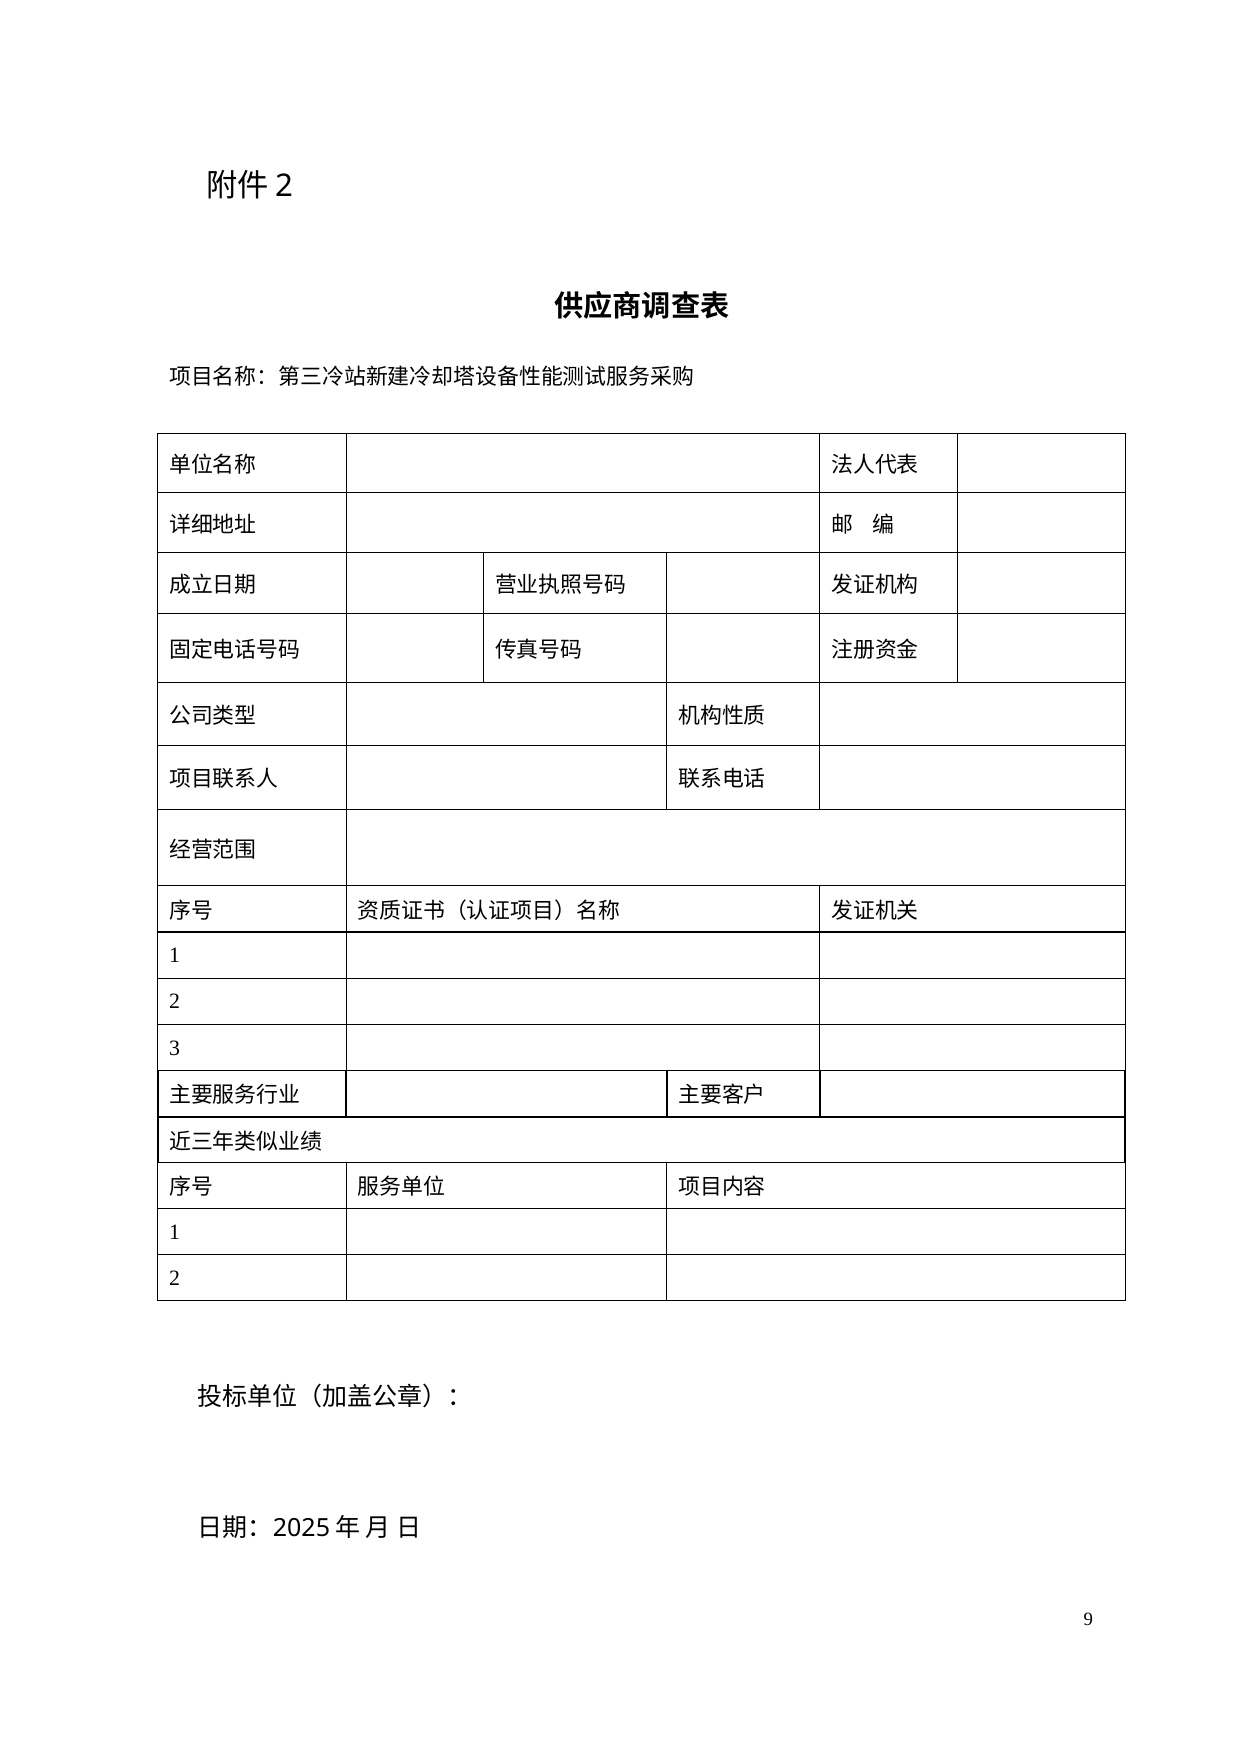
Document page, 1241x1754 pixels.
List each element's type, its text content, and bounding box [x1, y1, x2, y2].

table_cell [347, 933, 819, 977]
table_cell [820, 979, 1125, 1023]
table_cell 序号 [158, 886, 346, 931]
table_cell 固定电话号码 [158, 614, 346, 682]
table_cell 近三年类似业绩 [159, 1118, 1124, 1162]
table_cell [347, 1255, 666, 1300]
table_cell 发证机关 [820, 886, 1125, 931]
table_cell [958, 553, 1125, 613]
table_header 供应商调查表 项目名称：第三冷站新建冷却塔设备性能测试服务采购 [158, 241, 1125, 433]
table_cell 主要客户 [668, 1071, 819, 1116]
table_cell [667, 1209, 1125, 1254]
table_cell [958, 434, 1125, 492]
text 附件2 [148, 160, 1092, 206]
table_cell [820, 683, 1125, 745]
table_cell [958, 493, 1125, 552]
table_cell [667, 614, 819, 682]
table_cell [667, 553, 819, 613]
text 投标单位（加盖公章）： [148, 1377, 1092, 1413]
table_cell 单位名称 [158, 434, 346, 492]
table_cell 项目联系人 [158, 746, 346, 809]
table_cell 公司类型 [158, 683, 346, 745]
table_cell 2 [158, 979, 346, 1023]
table_cell [347, 1025, 819, 1069]
table_cell 经营范围 [158, 810, 346, 885]
table_cell [820, 933, 1125, 977]
table_cell 法人代表 [820, 434, 957, 492]
table_cell 营业执照号码 [484, 553, 666, 613]
table_cell 发证机构 [820, 553, 957, 613]
table_cell [347, 493, 819, 552]
table_cell 服务单位 [347, 1163, 666, 1208]
table_cell [347, 683, 666, 745]
table_cell 1 [158, 1209, 346, 1254]
table_cell 3 [158, 1025, 346, 1069]
table_cell [820, 1025, 1125, 1069]
table_cell 机构性质 [667, 683, 819, 745]
table_cell 1 [158, 933, 346, 977]
table_cell 序号 [158, 1163, 346, 1208]
table_cell 详细地址 [158, 493, 346, 552]
table_cell 资质证书（认证项目）名称 [347, 886, 819, 931]
table_cell [347, 979, 819, 1023]
table_cell [347, 1209, 666, 1254]
table_cell 成立日期 [158, 553, 346, 613]
table_cell 传真号码 [484, 614, 666, 682]
table_cell [347, 746, 666, 809]
table_cell 邮 编 [820, 493, 957, 552]
table_cell 2 [158, 1255, 346, 1300]
table_cell 联系电话 [667, 746, 819, 809]
table_cell [347, 434, 819, 492]
table_cell 项目内容 [667, 1163, 1125, 1208]
text 日期：2025年 月 日 [148, 1507, 1092, 1543]
table_cell [667, 1255, 1125, 1300]
table_cell [347, 553, 483, 613]
table_cell [347, 1071, 666, 1116]
table_cell [821, 1071, 1124, 1116]
table_cell [820, 746, 1125, 809]
table_cell [347, 810, 1125, 885]
table_cell [958, 614, 1125, 682]
table_cell [347, 614, 483, 682]
table_cell 主要服务行业 [159, 1071, 345, 1116]
table_cell 注册资金 [820, 614, 957, 682]
